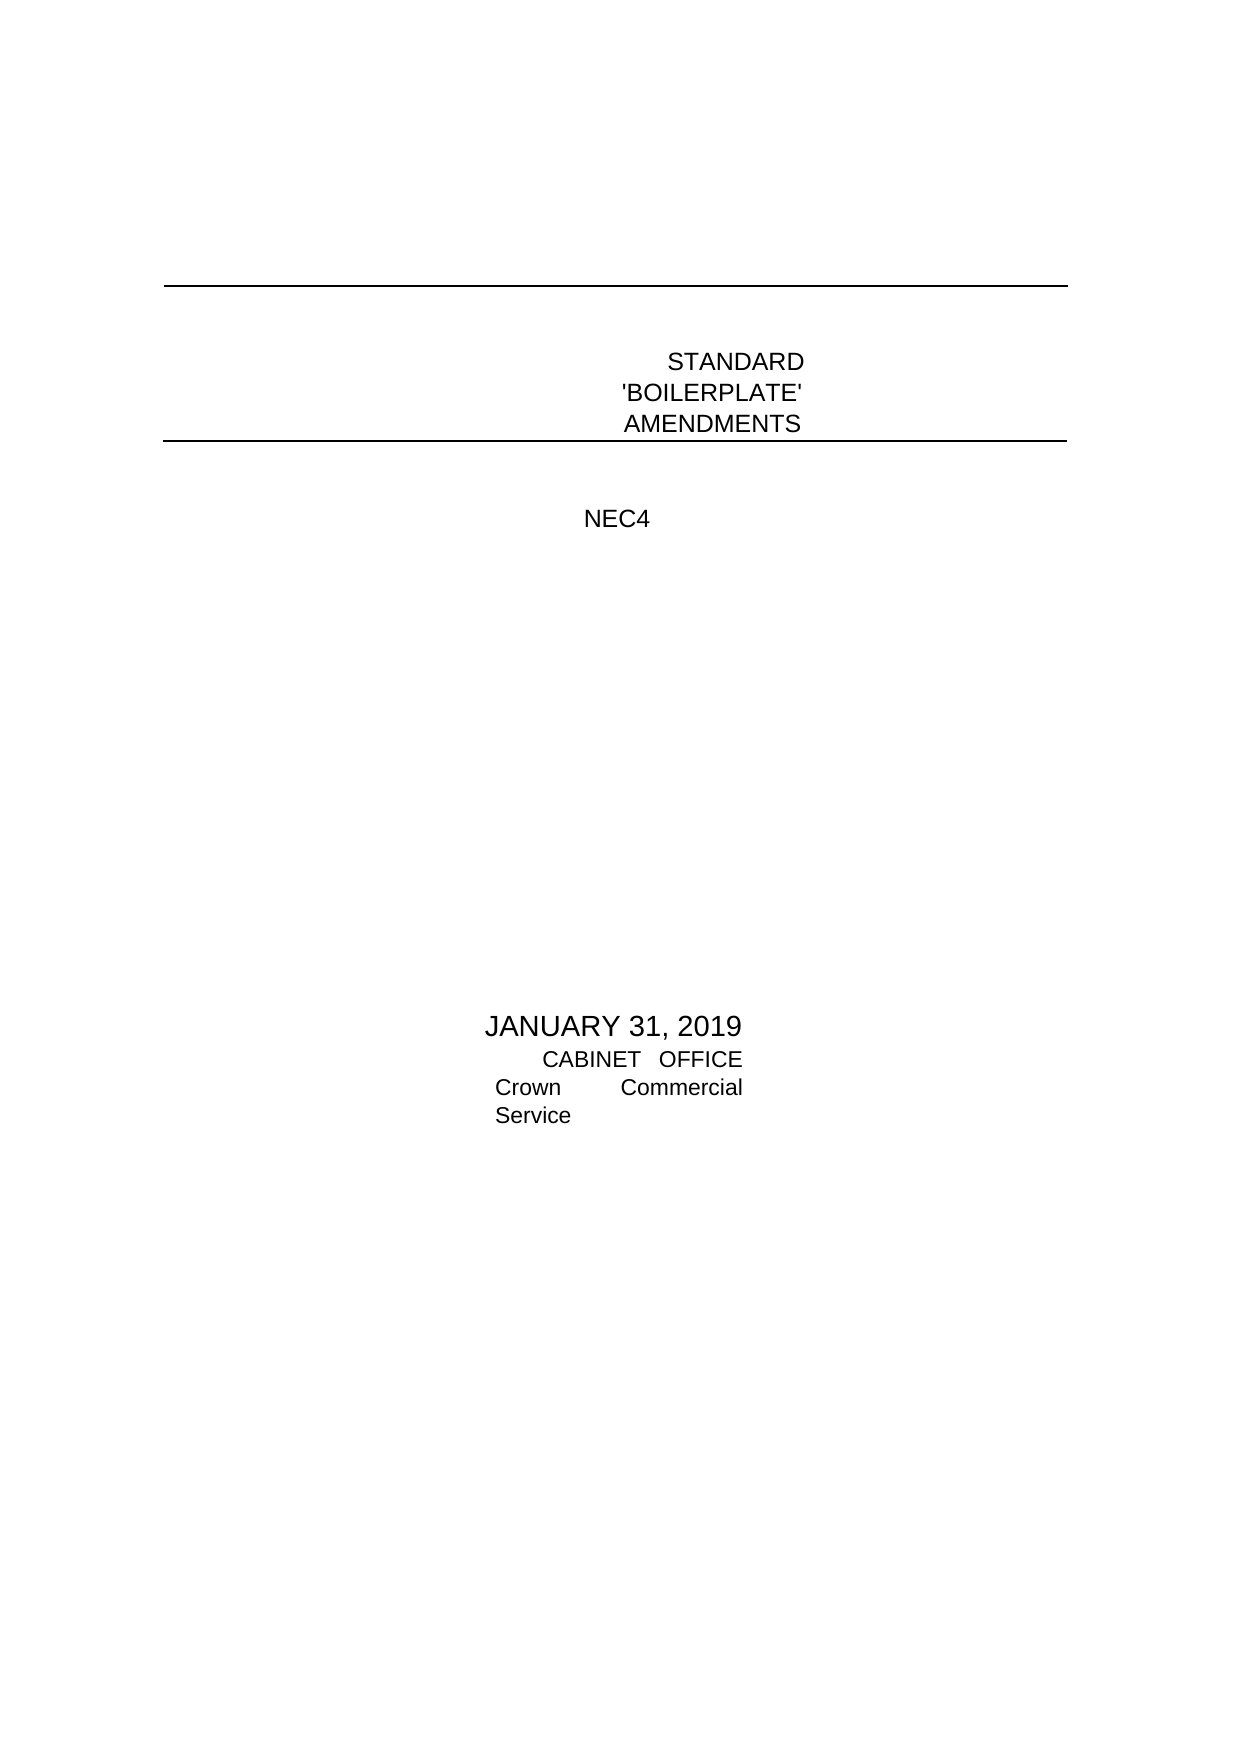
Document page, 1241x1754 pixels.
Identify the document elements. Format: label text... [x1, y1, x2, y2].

subtitle JANUARY 31, 2019 [167, 1009, 1060, 1043]
text 'BOILERPLATE' [359, 378, 1064, 407]
subtitle STANDARD [421, 347, 1050, 376]
text AMENDMENTS [361, 409, 1064, 438]
text NEC4 [169, 504, 1064, 533]
text CABINET OFFICE Crown Commercial Service [495, 1046, 743, 1129]
